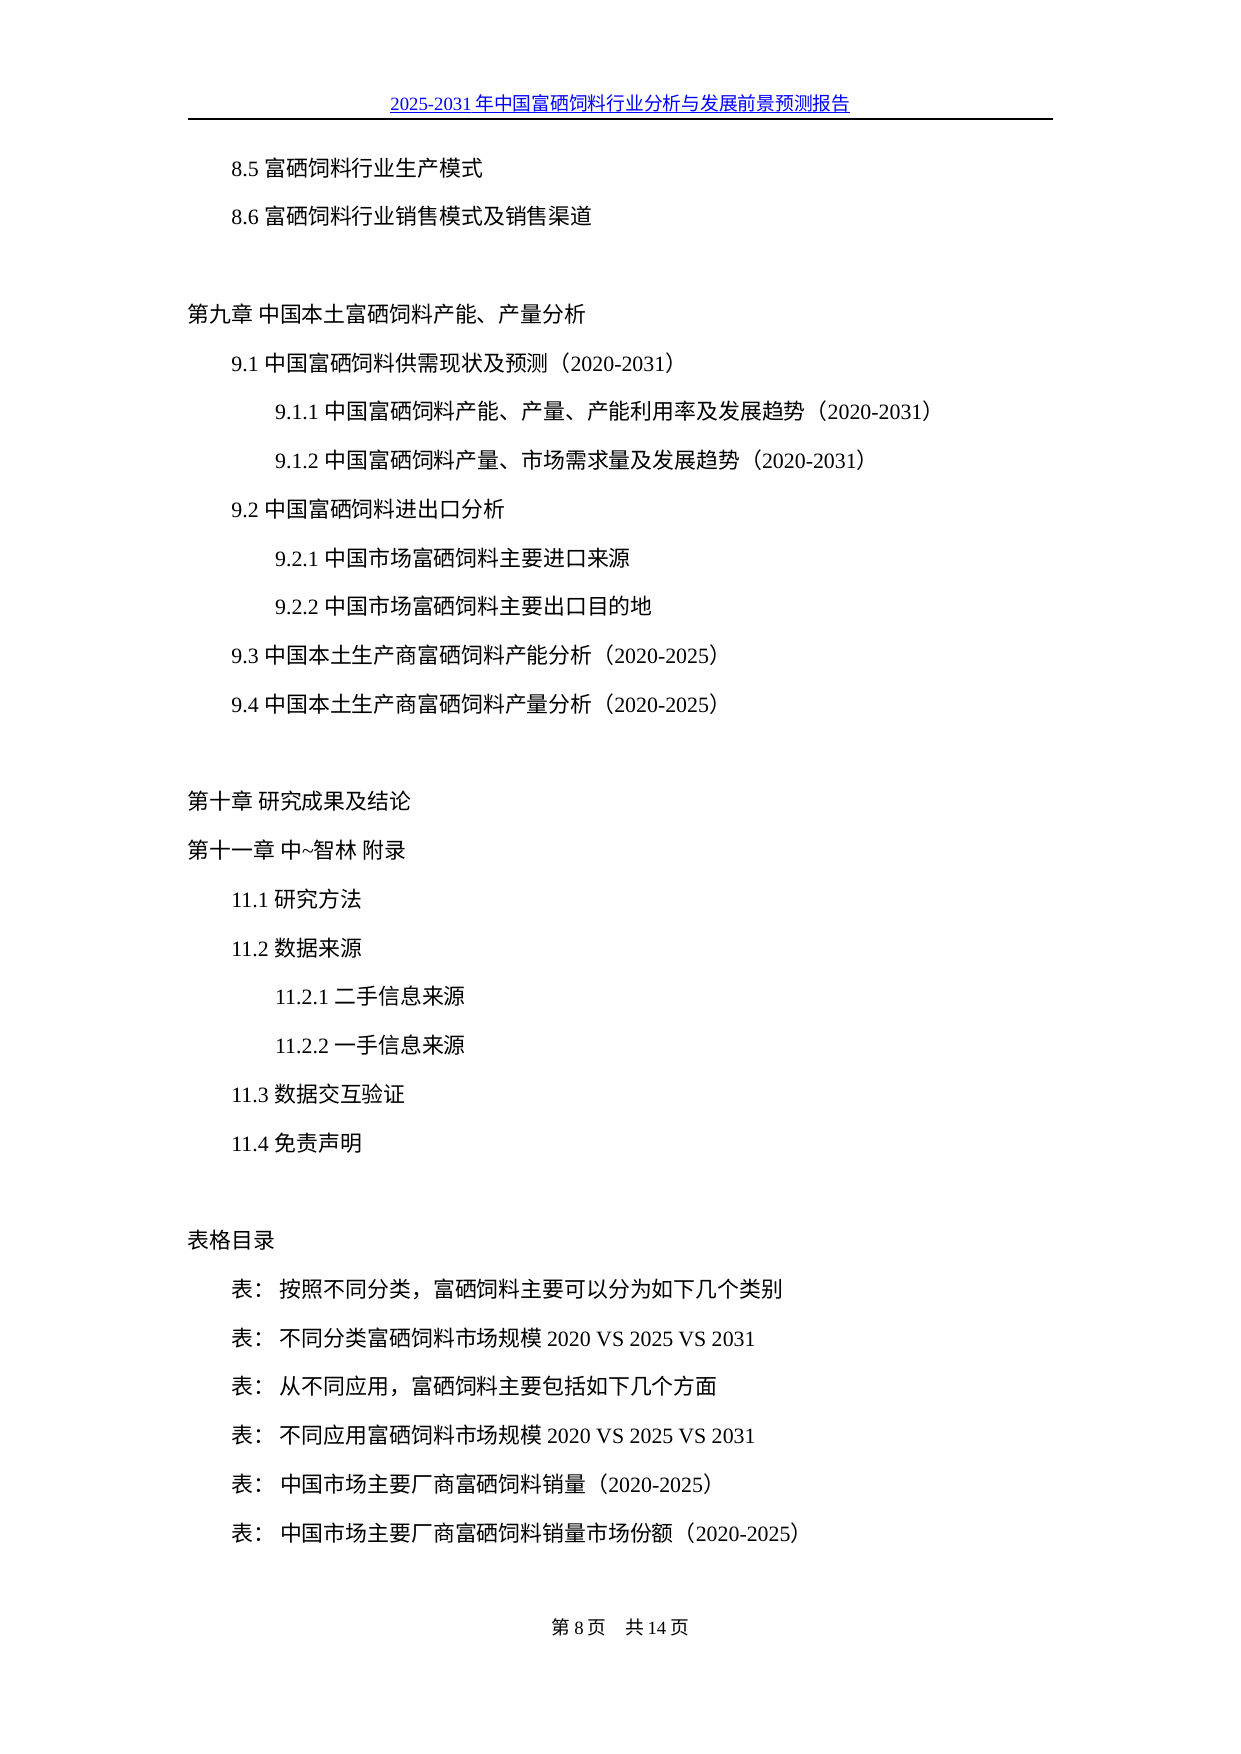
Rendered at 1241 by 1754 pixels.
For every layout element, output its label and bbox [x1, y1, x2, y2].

text [187, 150, 1053, 1548]
